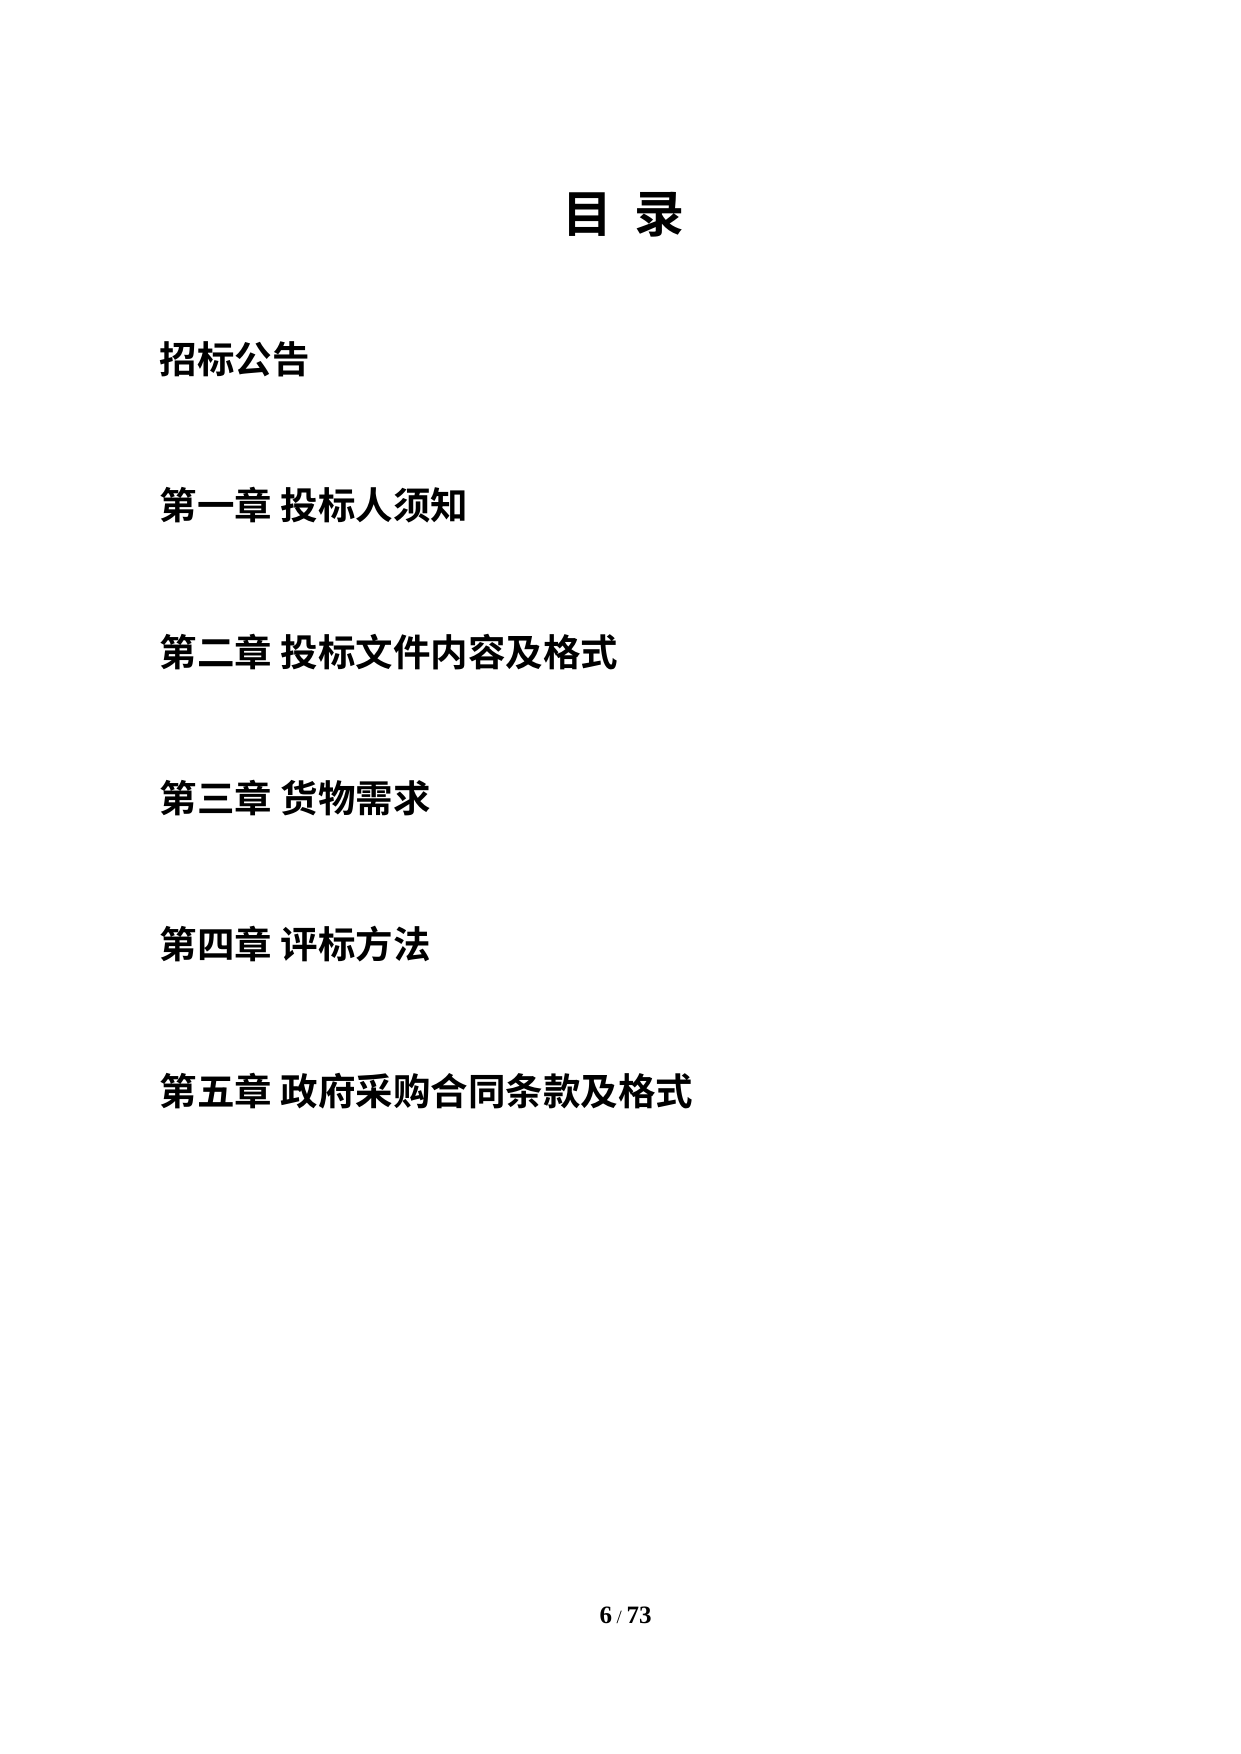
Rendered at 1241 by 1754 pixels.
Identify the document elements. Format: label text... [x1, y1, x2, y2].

text 第一章 投标人须知 [159, 471, 1087, 536]
text 目 录 [159, 162, 1087, 259]
text 第五章 政府采购合同条款及格式 [159, 1057, 1087, 1122]
text 第二章 投标文件内容及格式 [159, 617, 1087, 682]
text 第三章 货物需求 [159, 763, 1087, 828]
text 第四章 评标方法 [159, 910, 1087, 975]
text 招标公告 [159, 324, 1087, 389]
